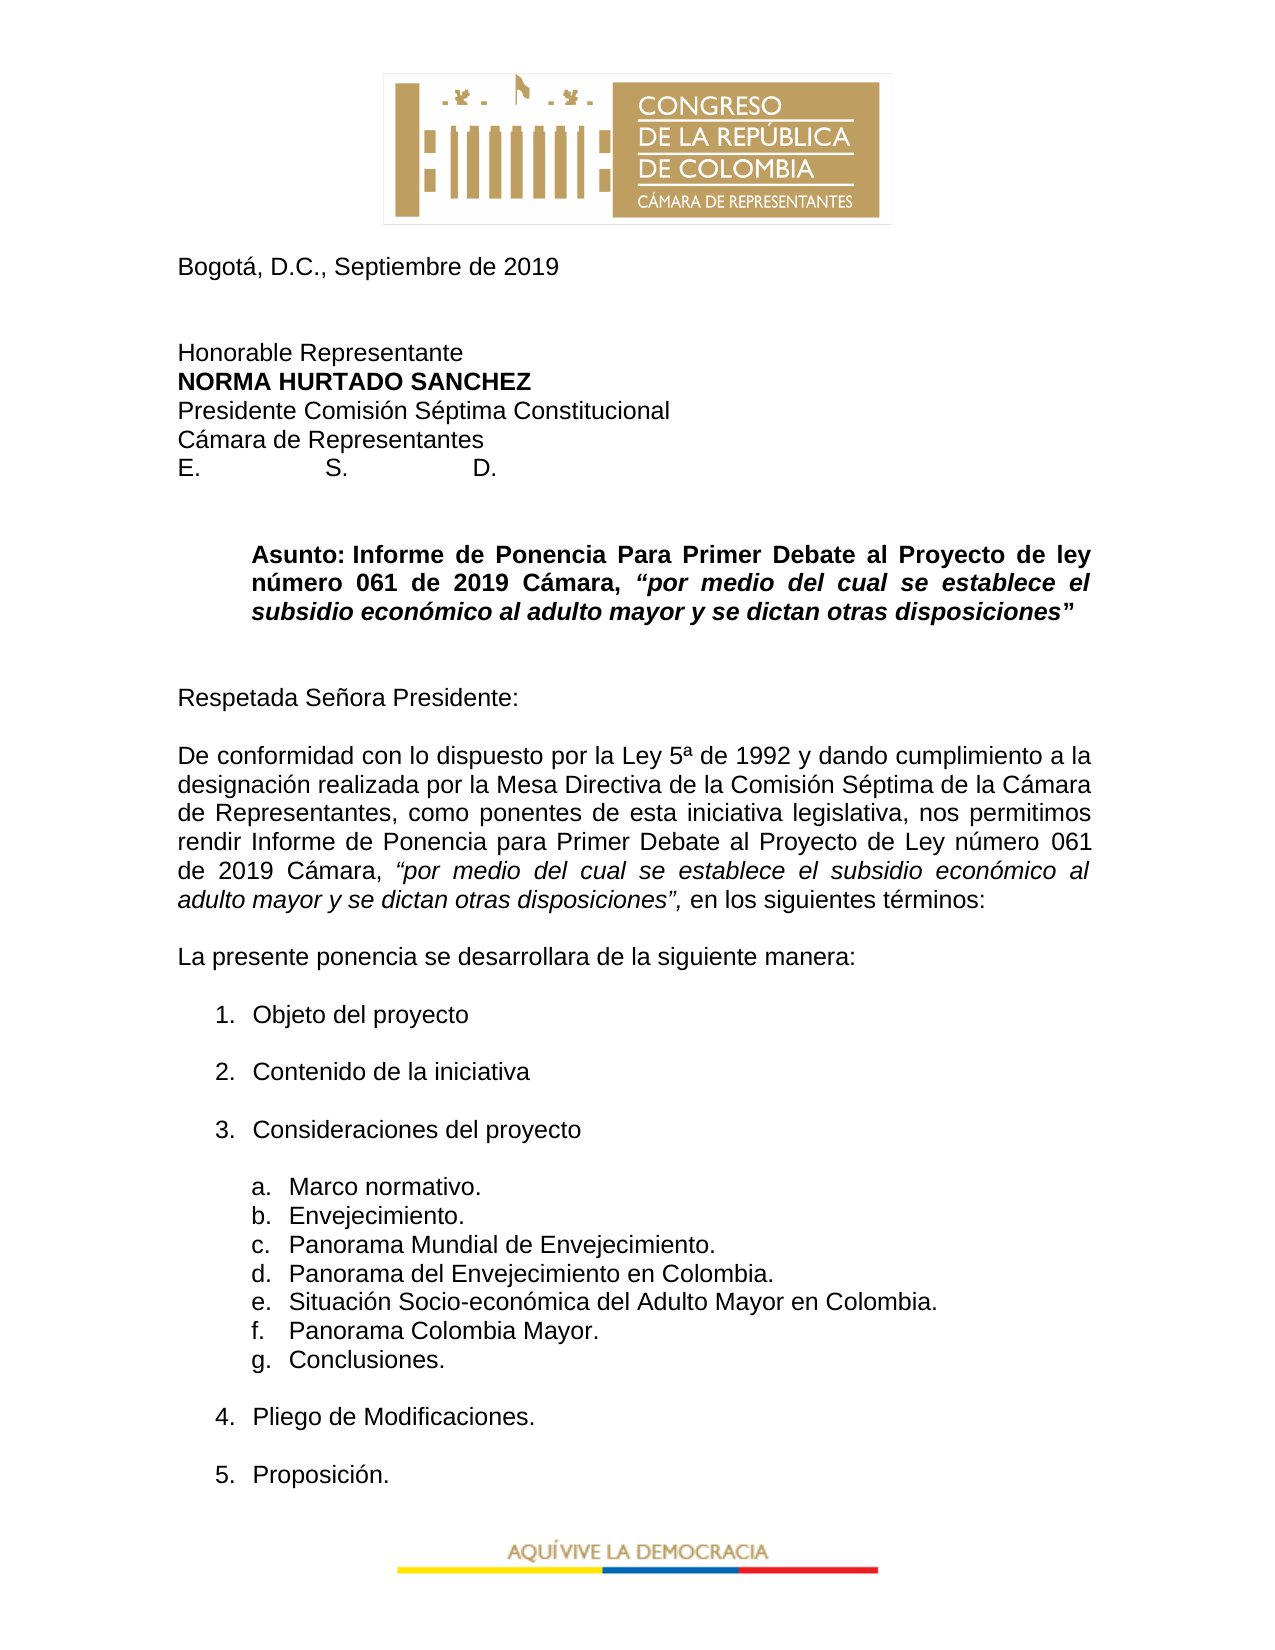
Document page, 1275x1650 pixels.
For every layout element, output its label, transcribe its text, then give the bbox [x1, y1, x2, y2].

list Proposición. [215, 1460, 1098, 1488]
text Asunto: Informe de Ponencia Para Primer Debate al Proyecto de ley número 061 de 2019 Cámara, “por medio del cual se establece el subsidio económico al adulto mayor y se dictan otras disposiciones” [251, 540, 1093, 626]
list Panorama del Envejecimiento en Colombia. [251, 1258, 1098, 1287]
picture [383, 73, 892, 225]
text De conformidad con lo dispuesto por la Ley 5ª de 1992 y dando cumplimiento a la designación realizada por la Mesa Directiva de la Comisión Séptima de la Cámara de Representantes, como ponentes de esta iniciativa legislativa, nos permitimos rendir Informe de Ponencia para Primer Debate al Proyecto de Ley número 061 de 2019 Cámara, “por medio del cual se establece el subsidio económico al adulto mayor y se dictan otras disposiciones”, en los siguientes términos: [177, 741, 1093, 913]
text Cámara de Representantes [177, 425, 1098, 453]
picture [382, 1532, 893, 1577]
text La presente ponencia se desarrollara de la siguiente manera: [177, 942, 1098, 971]
text Bogotá, D.C., Septiembre de 2019 [177, 252, 1098, 281]
list Conclusiones. [251, 1345, 1098, 1373]
text NORMA HURTADO SANCHEZ [177, 367, 1098, 396]
list Pliego de Modificaciones. [215, 1402, 1098, 1431]
list Envejecimiento. [251, 1201, 1098, 1230]
list Marco normativo. [251, 1172, 1098, 1201]
text Presidente Comisión Séptima Constitucional [177, 396, 1098, 425]
text Respetada Señora Presidente: [177, 683, 1093, 712]
list Situación Socio-económica del Adulto Mayor en Colombia. [251, 1287, 1098, 1316]
list Panorama Mundial de Envejecimiento. [251, 1230, 1098, 1258]
list Panorama Colombia Mayor. [251, 1316, 1098, 1345]
text E. S. D. [177, 453, 1098, 482]
list Consideraciones del proyecto [215, 1115, 1098, 1143]
text Honorable Representante [177, 338, 1098, 367]
list Contenido de la iniciativa [215, 1057, 1098, 1086]
list Objeto del proyecto [215, 1000, 1098, 1028]
